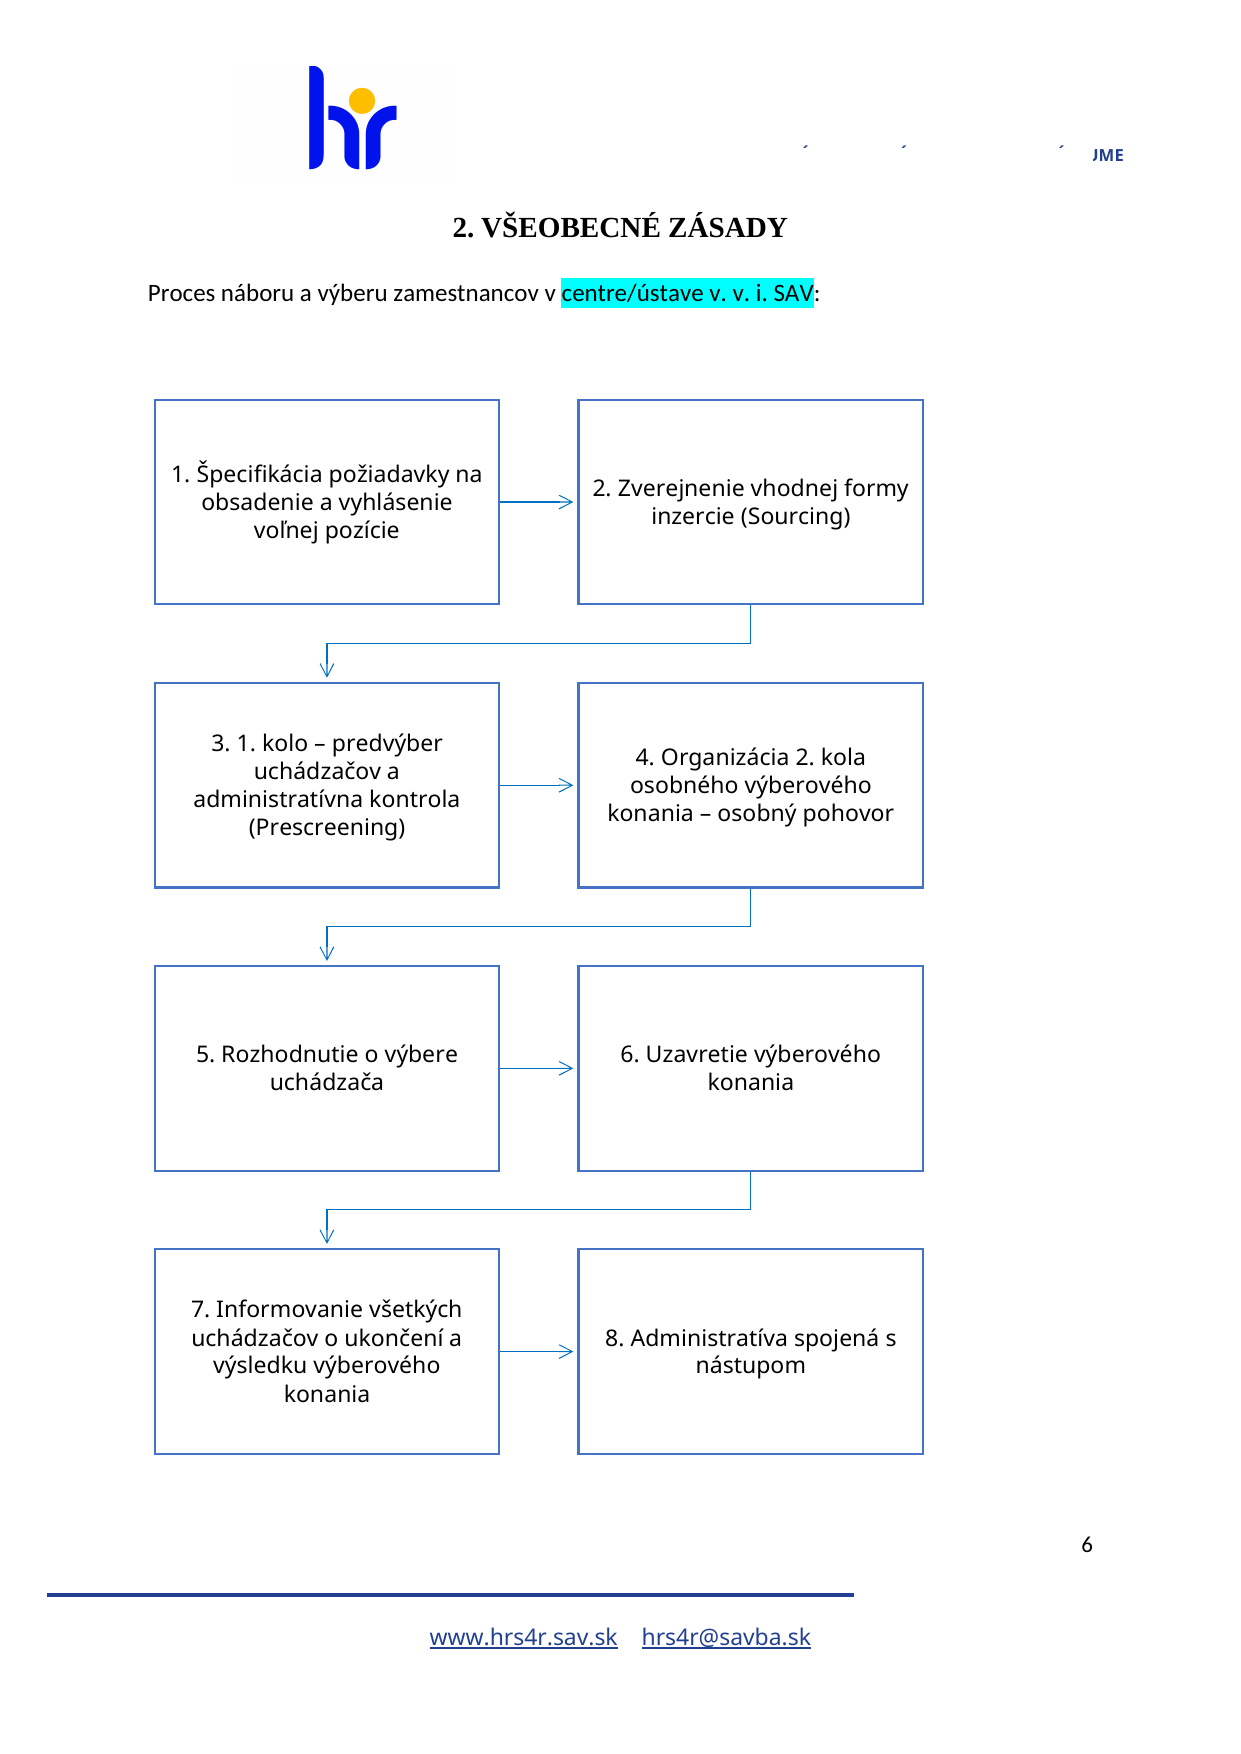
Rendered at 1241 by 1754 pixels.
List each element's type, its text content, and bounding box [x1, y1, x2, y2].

text Proces náboru a výberu zamestnancov v centre/ústave v. v. i. SAV: [148, 277, 1093, 308]
picture [236, 66, 456, 184]
text 2. VŠEOBECNÉ ZÁSADY [148, 210, 1093, 243]
